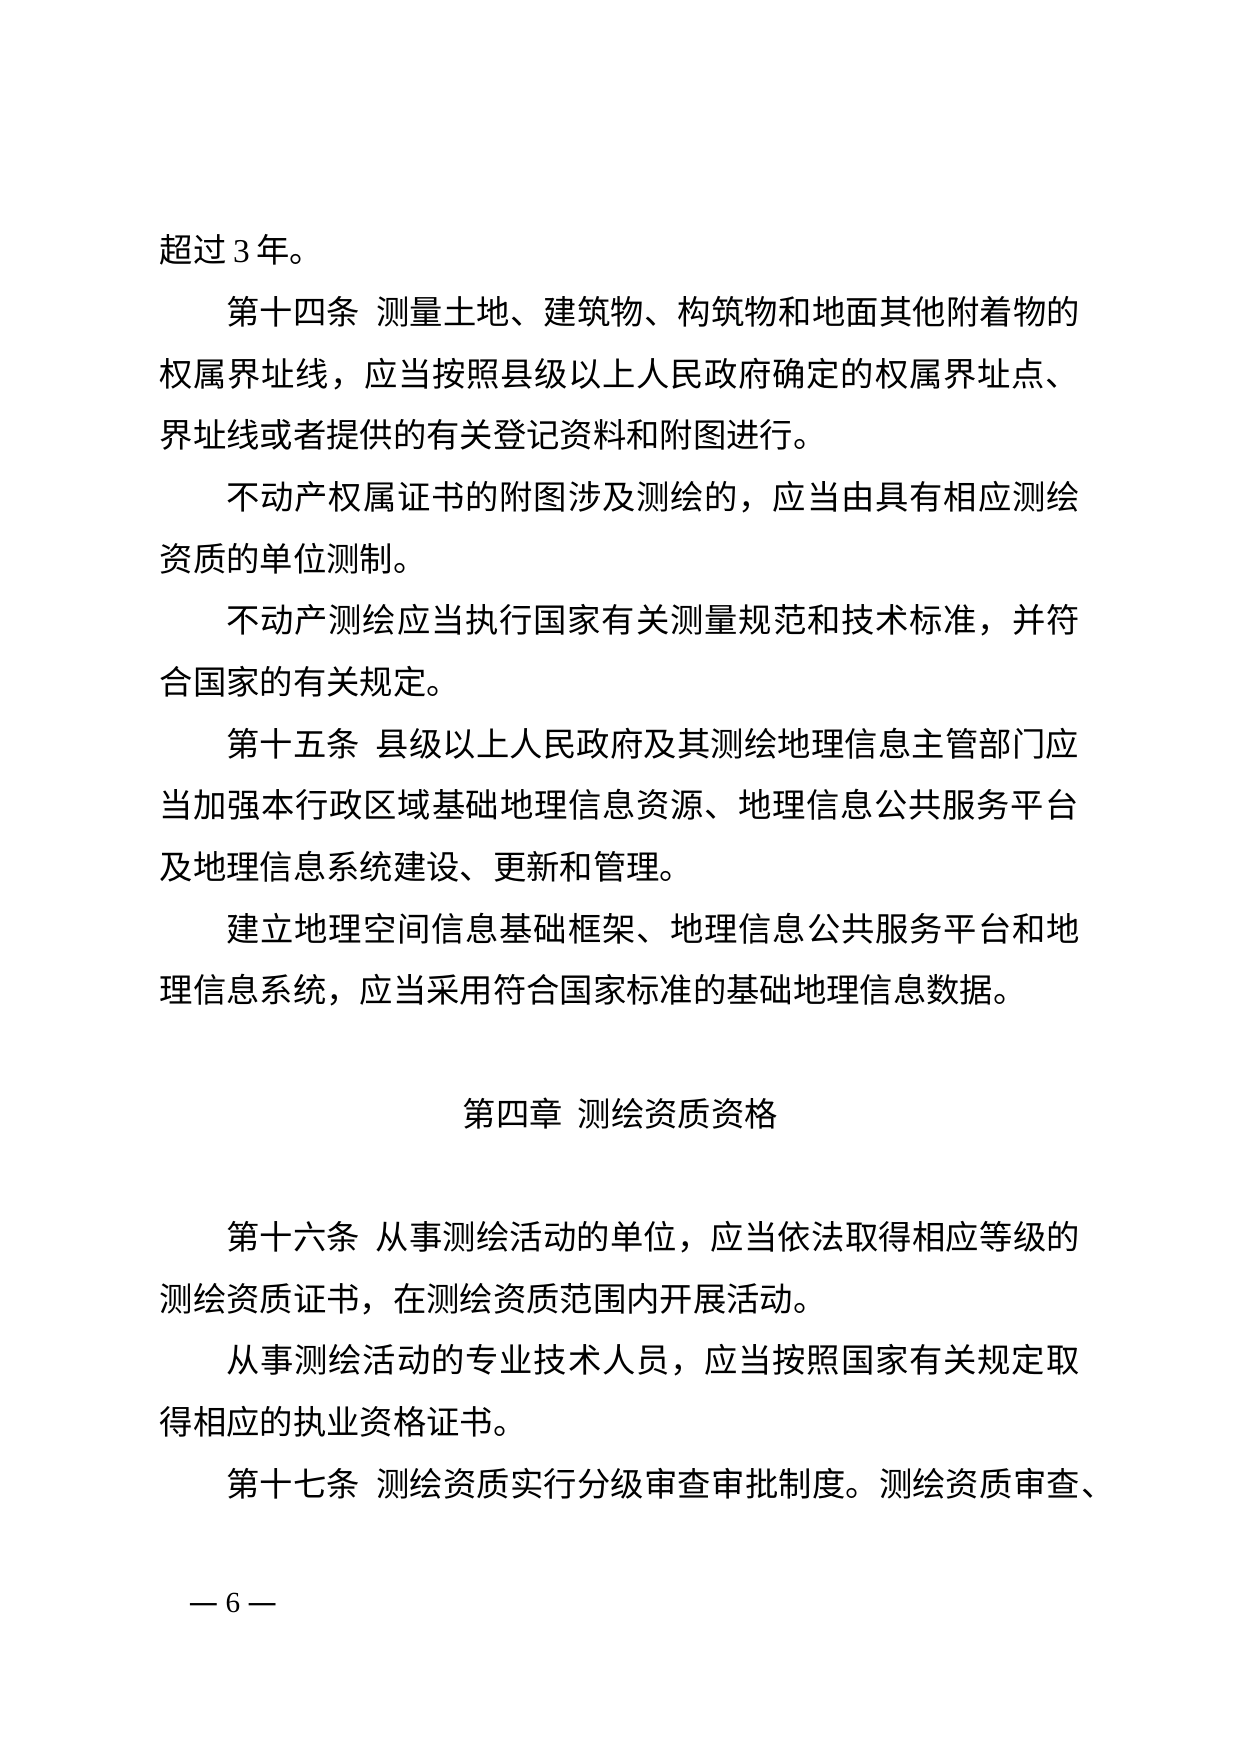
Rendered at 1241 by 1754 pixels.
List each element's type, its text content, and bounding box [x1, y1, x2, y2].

text 不动产测绘应当执行国家有关测量规范和技术标准，并符合国家的有关规定。 [159, 584, 1081, 707]
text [159, 1447, 1081, 1509]
text 从事测绘活动的专业技术人员，应当按照国家有关规定取得相应的执业资格证书。 [159, 1324, 1081, 1447]
text 第十六条 从事测绘活动的单位，应当依法取得相应等级的测绘资质证书，在测绘资质范围内开展活动。 [159, 1200, 1081, 1324]
text 第十五条 县级以上人民政府及其测绘地理信息主管部门应当加强本行政区域基础地理信息资源、地理信息公共服务平台及地理信息系统建设、更新和管理。 [159, 707, 1081, 892]
text 第十四条 测量土地、建筑物、构筑物和地面其他附着物的权属界址线，应当按照县级以上人民政府确定的权属界址点、界址线或者提供的有关登记资料和附图进行。 [159, 275, 1081, 460]
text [159, 214, 1081, 275]
text 不动产权属证书的附图涉及测绘的，应当由具有相应测绘资质的单位测制。 [159, 460, 1081, 584]
text 建立地理空间信息基础框架、地理信息公共服务平台和地理信息系统，应当采用符合国家标准的基础地理信息数据。 [159, 892, 1081, 1015]
text 第四章 测绘资质资格 [159, 1077, 1081, 1139]
